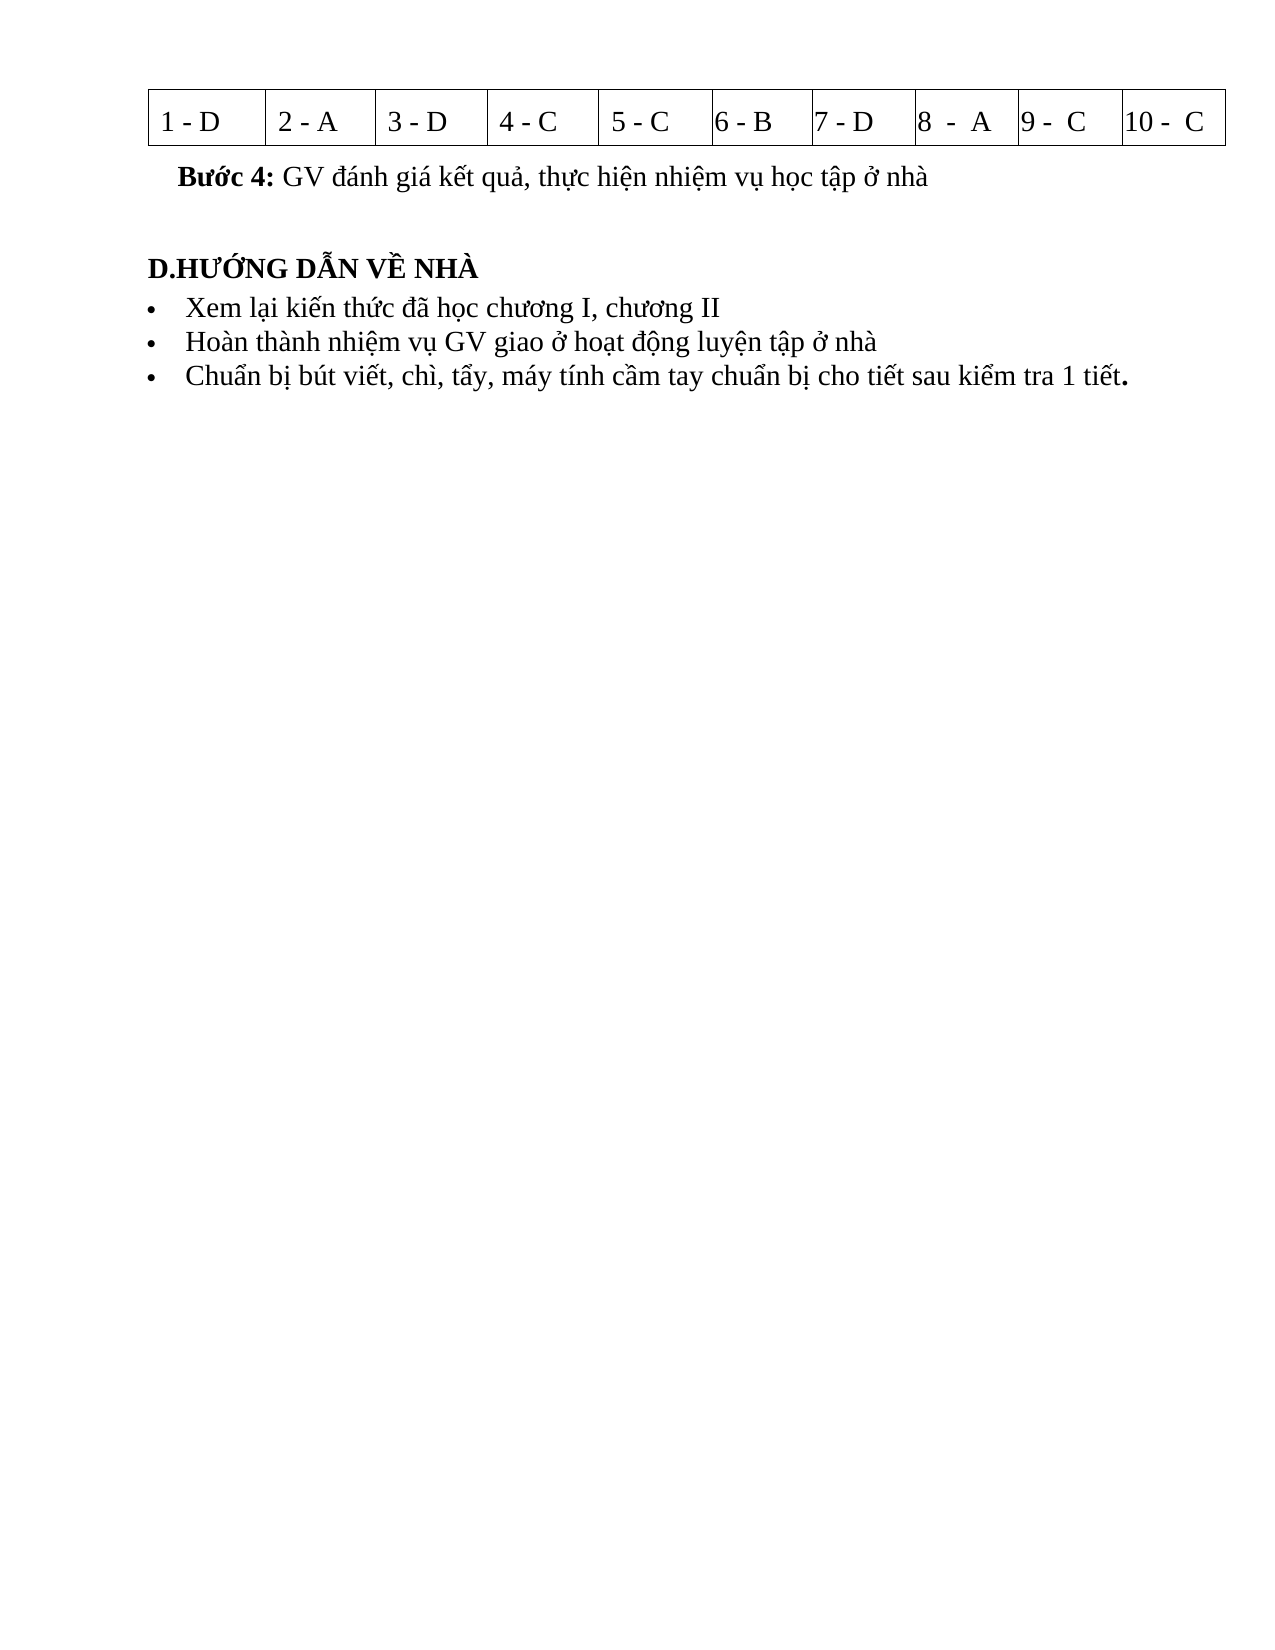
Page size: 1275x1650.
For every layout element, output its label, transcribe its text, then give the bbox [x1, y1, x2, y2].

table_header 7 - D [813, 90, 915, 145]
text D.HƯỚNG DẪN VỀ NHÀ [148, 251, 1186, 284]
table_header 3 - D [376, 90, 487, 145]
table_header 5 - C [599, 90, 712, 145]
table_header 6 - B [713, 90, 812, 145]
table_header 10 - C [1123, 90, 1225, 145]
text Bước 4: GV đánh giá kết quả, thực hiện nhiệm vụ học tập ở nhà [148, 159, 1186, 192]
table_header 2 - A [266, 90, 375, 145]
table_header 1 - D [149, 90, 265, 145]
table_header 8 - A [916, 90, 1018, 145]
list Hoàn thành nhiệm vụ GV giao ở hoạt động luyện tập ở nhà [148, 324, 1186, 358]
list Chuẩn bị bút viết, chì, tẩy, máy tính cầm tay chuẩn bị cho tiết sau kiểm tra 1 tiết. [148, 358, 1186, 391]
table_header 9 - C [1019, 90, 1122, 145]
list Xem lại kiến thức đã học chương I, chương II [148, 291, 1186, 324]
table_header 4 - C [488, 90, 598, 145]
